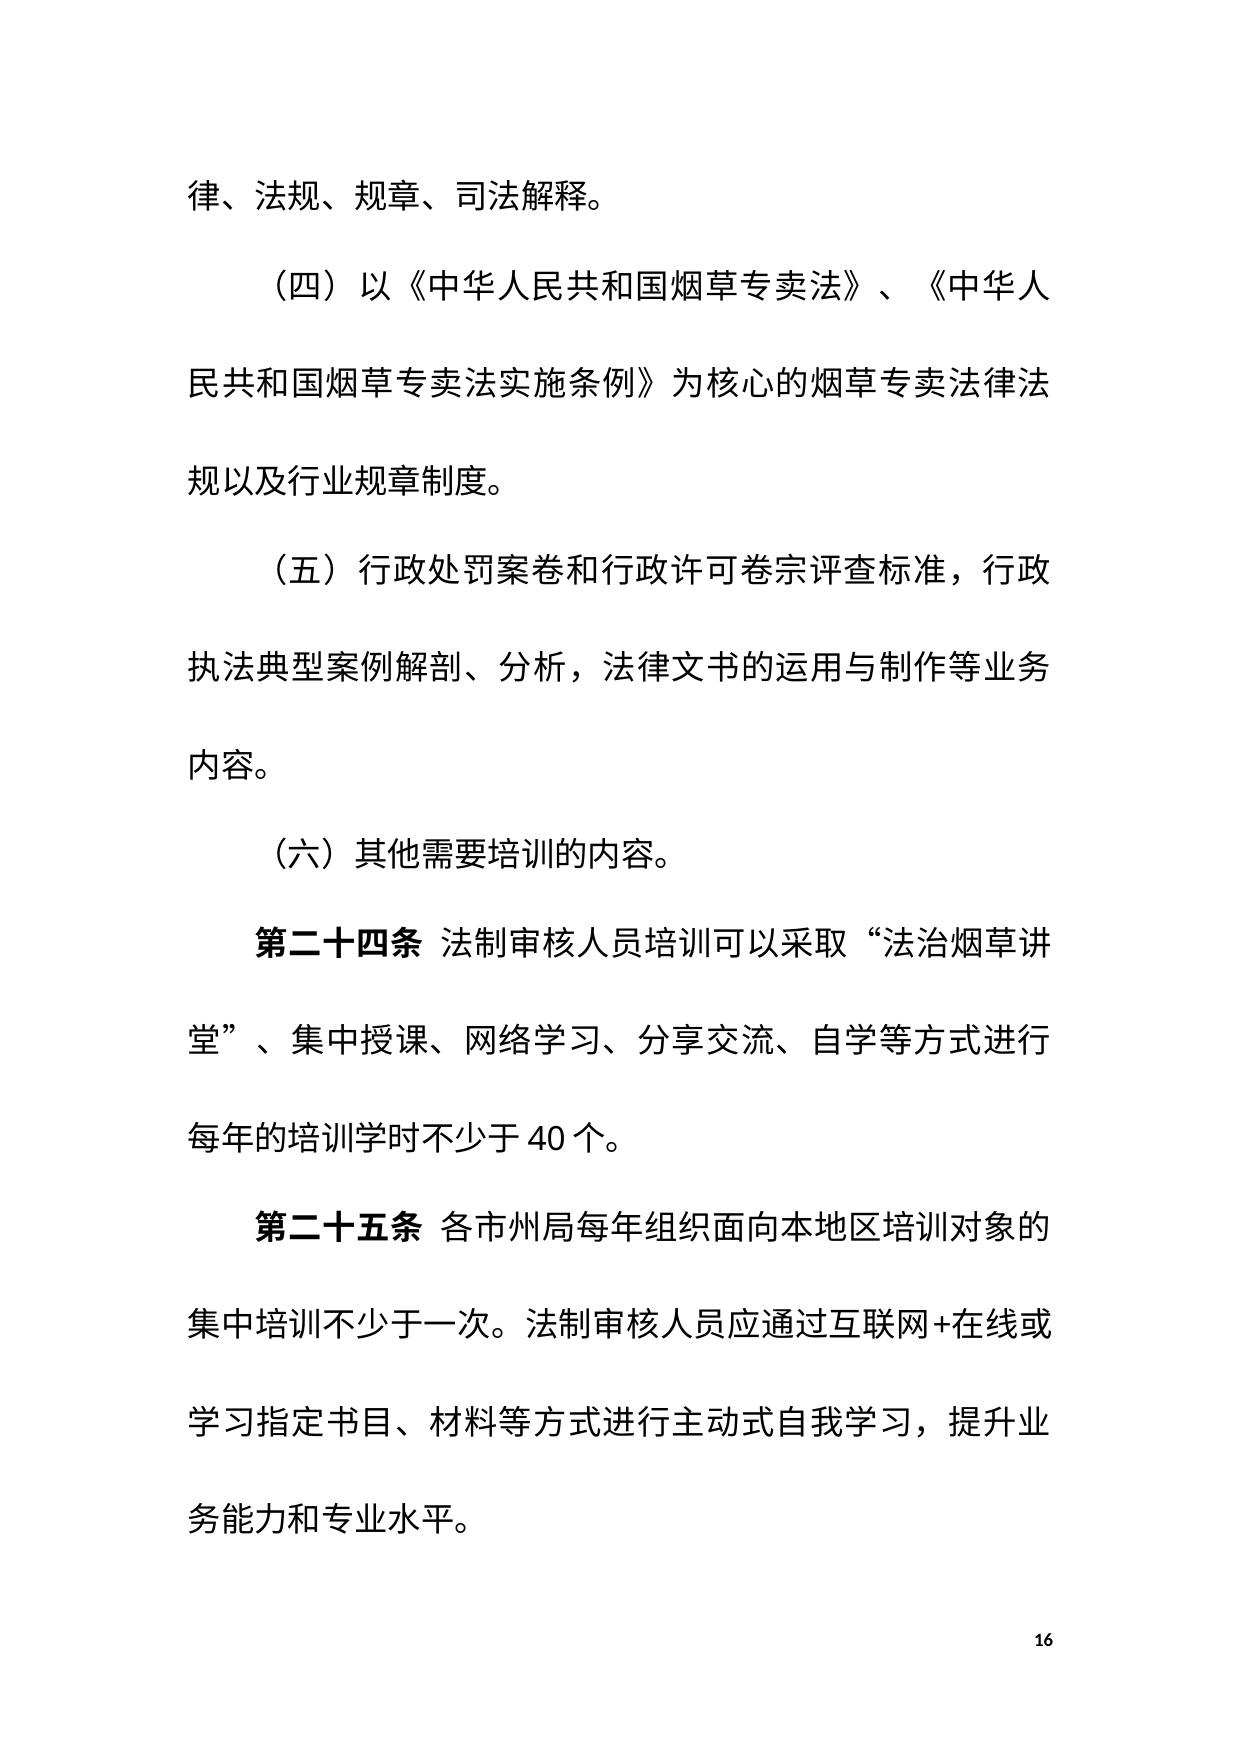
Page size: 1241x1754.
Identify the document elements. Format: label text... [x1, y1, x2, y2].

list 第二十四条 法制审核人员培训可以采取“法治烟草讲堂”、集中授课、网络学习、分享交流、自学等方式进行，每年的培训学时不少于40个。 [187, 908, 1053, 1168]
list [187, 162, 1053, 227]
list 第二十五条 各市州局每年组织面向本地区培训对象的集中培训不少于一次。法制审核人员应通过互联网+在线或学习指定书目、材料等方式进行主动式自我学习，提升业务能力和专业水平。 [187, 1192, 1053, 1550]
list （四）以《中华人民共和国烟草专卖法》、《中华人民共和国烟草专卖法实施条例》为核心的烟草专卖法律法规以及行业规章制度。 [187, 251, 1053, 511]
list （五）行政处罚案卷和行政许可卷宗评查标准，行政执法典型案例解剖、分析，法律文书的运用与制作等业务内容。 [187, 535, 1053, 795]
list （六）其他需要培训的内容。 [187, 819, 1053, 884]
